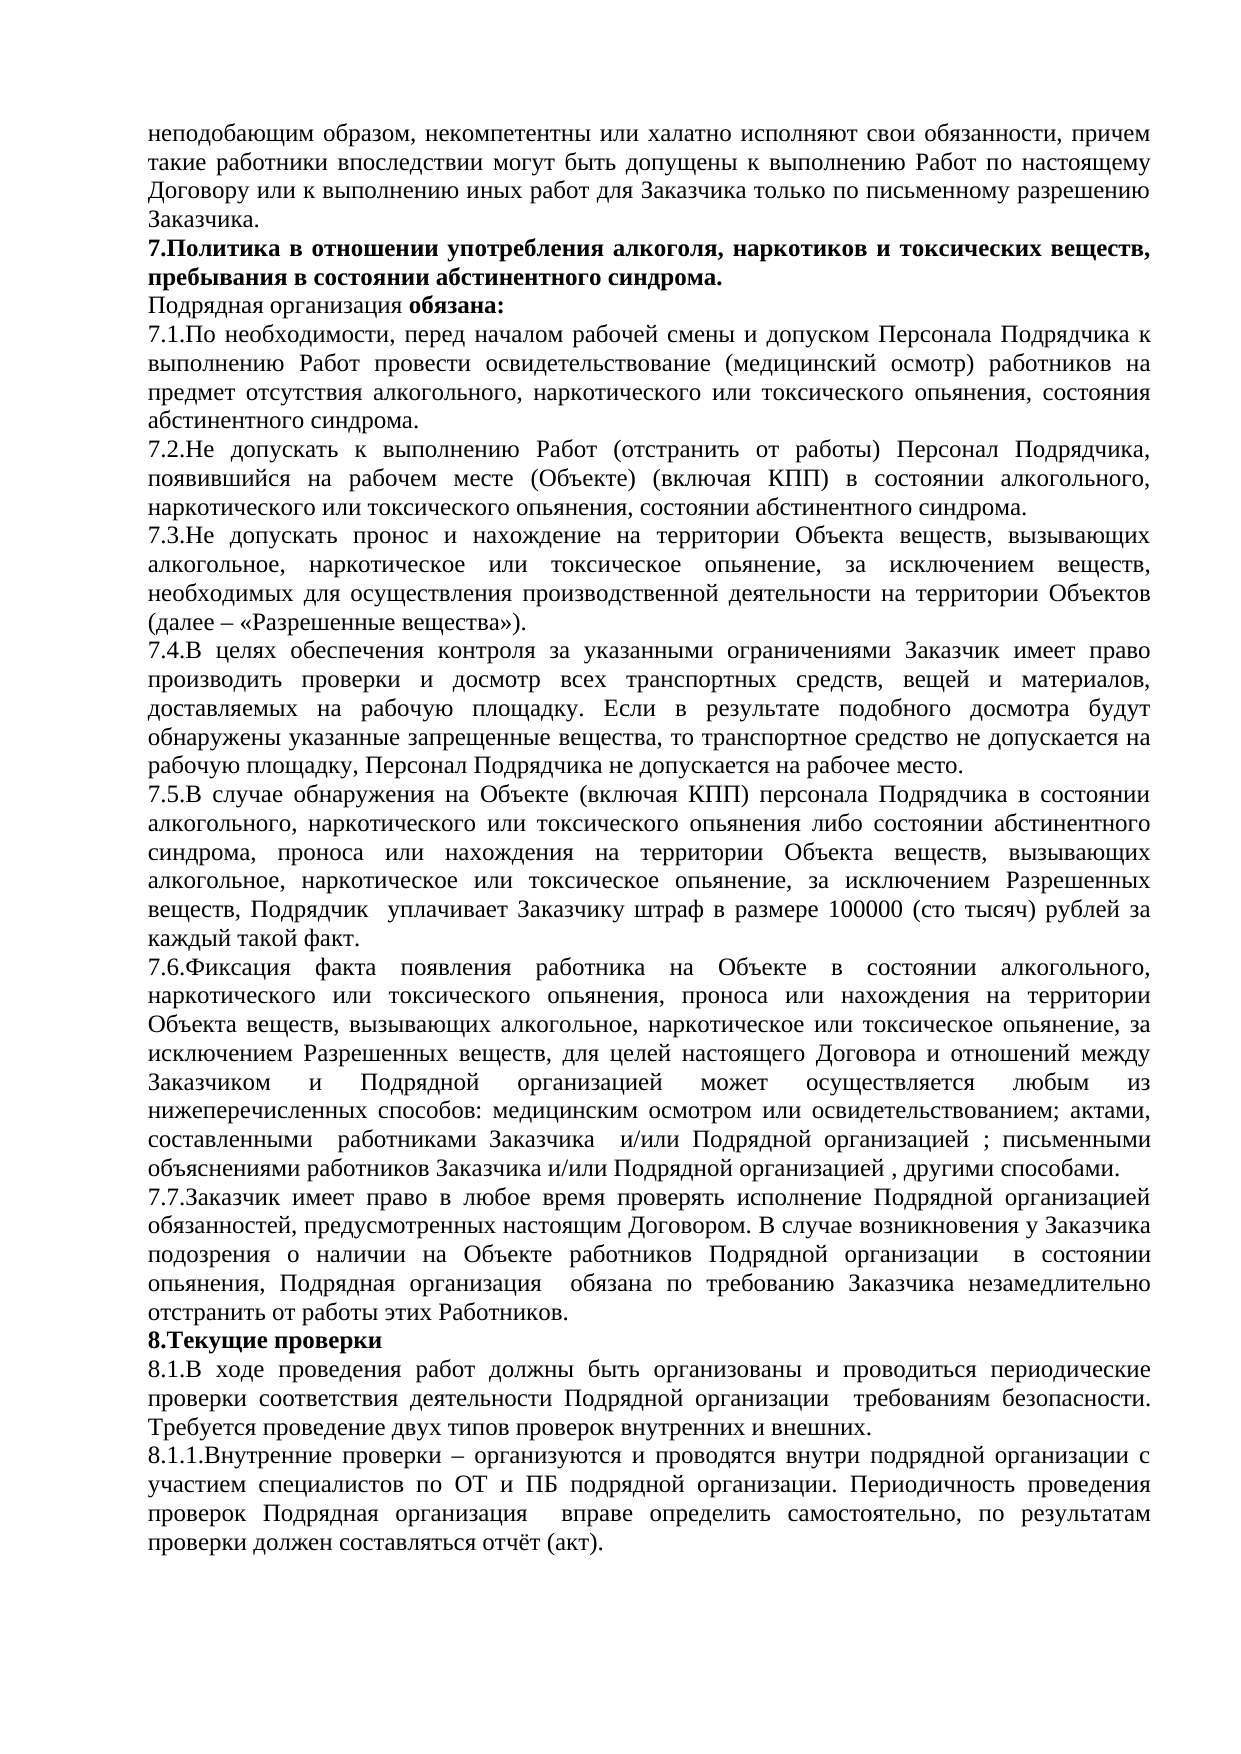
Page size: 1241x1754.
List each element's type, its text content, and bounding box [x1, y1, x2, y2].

text 7.Политика в отношении употребления алкоголя, наркотиков и токсических веществ, пребывания в состоянии абстинентного синдрома. [148, 233, 1152, 291]
text 8.1.В ходе проведения работ должны быть организованы и проводиться периодические проверки соответствия деятельности Подрядной организации требованиям безопасности. Требуется проведение двух типов проверок внутренних и внешних. [148, 1354, 1152, 1441]
text 7.3.Не допускать пронос и нахождение на территории Объекта веществ, вызывающих алкогольное, наркотическое или токсическое опьянение, за исключением веществ, необходимых для осуществления производственной деятельности на территории Объектов (далее – «Разрешенные вещества»). [148, 521, 1152, 636]
text 8.1.1.Внутренние проверки – организуются и проводятся внутри подрядной организации с участием специалистов по ОТ и ПБ подрядной организации. Периодичность проведения проверок Подрядная организация вправе определить самостоятельно, по результатам проверки должен составляться отчёт (акт). [148, 1441, 1152, 1556]
text 7.4.В целях обеспечения контроля за указанными ограничениями Заказчик имеет право производить проверки и досмотр всех транспортных средств, вещей и материалов, доставляемых на рабочую площадку. Если в результате подобного досмотра будут обнаружены указанные запрещенные вещества, то транспортное средство не допускается на рабочую площадку, Персонал Подрядчика не допускается на рабочее место. [148, 636, 1152, 779]
text 7.6.Фиксация факта появления работника на Объекте в состоянии алкогольного, наркотического или токсического опьянения, проноса или нахождения на территории Объекта веществ, вызывающих алкогольное, наркотическое или токсическое опьянение, за исключением Разрешенных веществ, для целей настоящего Договора и отношений между Заказчиком и Подрядной организацией может осуществляется любым из нижеперечисленных способов: медицинским осмотром или освидетельствованием; актами, составленными работниками Заказчика и/или Подрядной организацией ; письменными объяснениями работников Заказчика и/или Подрядной организацией , другими способами. [148, 952, 1152, 1182]
text Подрядная организация обязана: [148, 291, 1152, 319]
text 7.2.Не допускать к выполнению Работ (отстранить от работы) Персонал Подрядчика, появившийся на рабочем месте (Объекте) (включая КПП) в состоянии алкогольного, наркотического или токсического опьянения, состоянии абстинентного синдрома. [148, 434, 1152, 521]
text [148, 118, 1152, 233]
text 7.7.Заказчик имеет право в любое время проверять исполнение Подрядной организацией обязанностей, предусмотренных настоящим Договором. В случае возникновения у Заказчика подозрения о наличии на Объекте работников Подрядной организации в состоянии опьянения, Подрядная организация обязана по требованию Заказчика незамедлительно отстранить от работы этих Работников. [148, 1182, 1152, 1326]
text 7.5.В случае обнаружения на Объекте (включая КПП) персонала Подрядчика в состоянии алкогольного, наркотического или токсического опьянения либо состоянии абстинентного синдрома, проноса или нахождения на территории Объекта веществ, вызывающих алкогольное, наркотическое или токсическое опьянение, за исключением Разрешенных веществ, Подрядчик уплачивает Заказчику штраф в размере 100000 (сто тысяч) рублей за каждый такой факт. [148, 779, 1152, 952]
text 7.1.По необходимости, перед началом рабочей смены и допуском Персонала Подрядчика к выполнению Работ провести освидетельствование (медицинский осмотр) работников на предмет отсутствия алкогольного, наркотического или токсического опьянения, состояния абстинентного синдрома. [148, 319, 1152, 434]
text 8.Текущие проверки [148, 1326, 1152, 1354]
